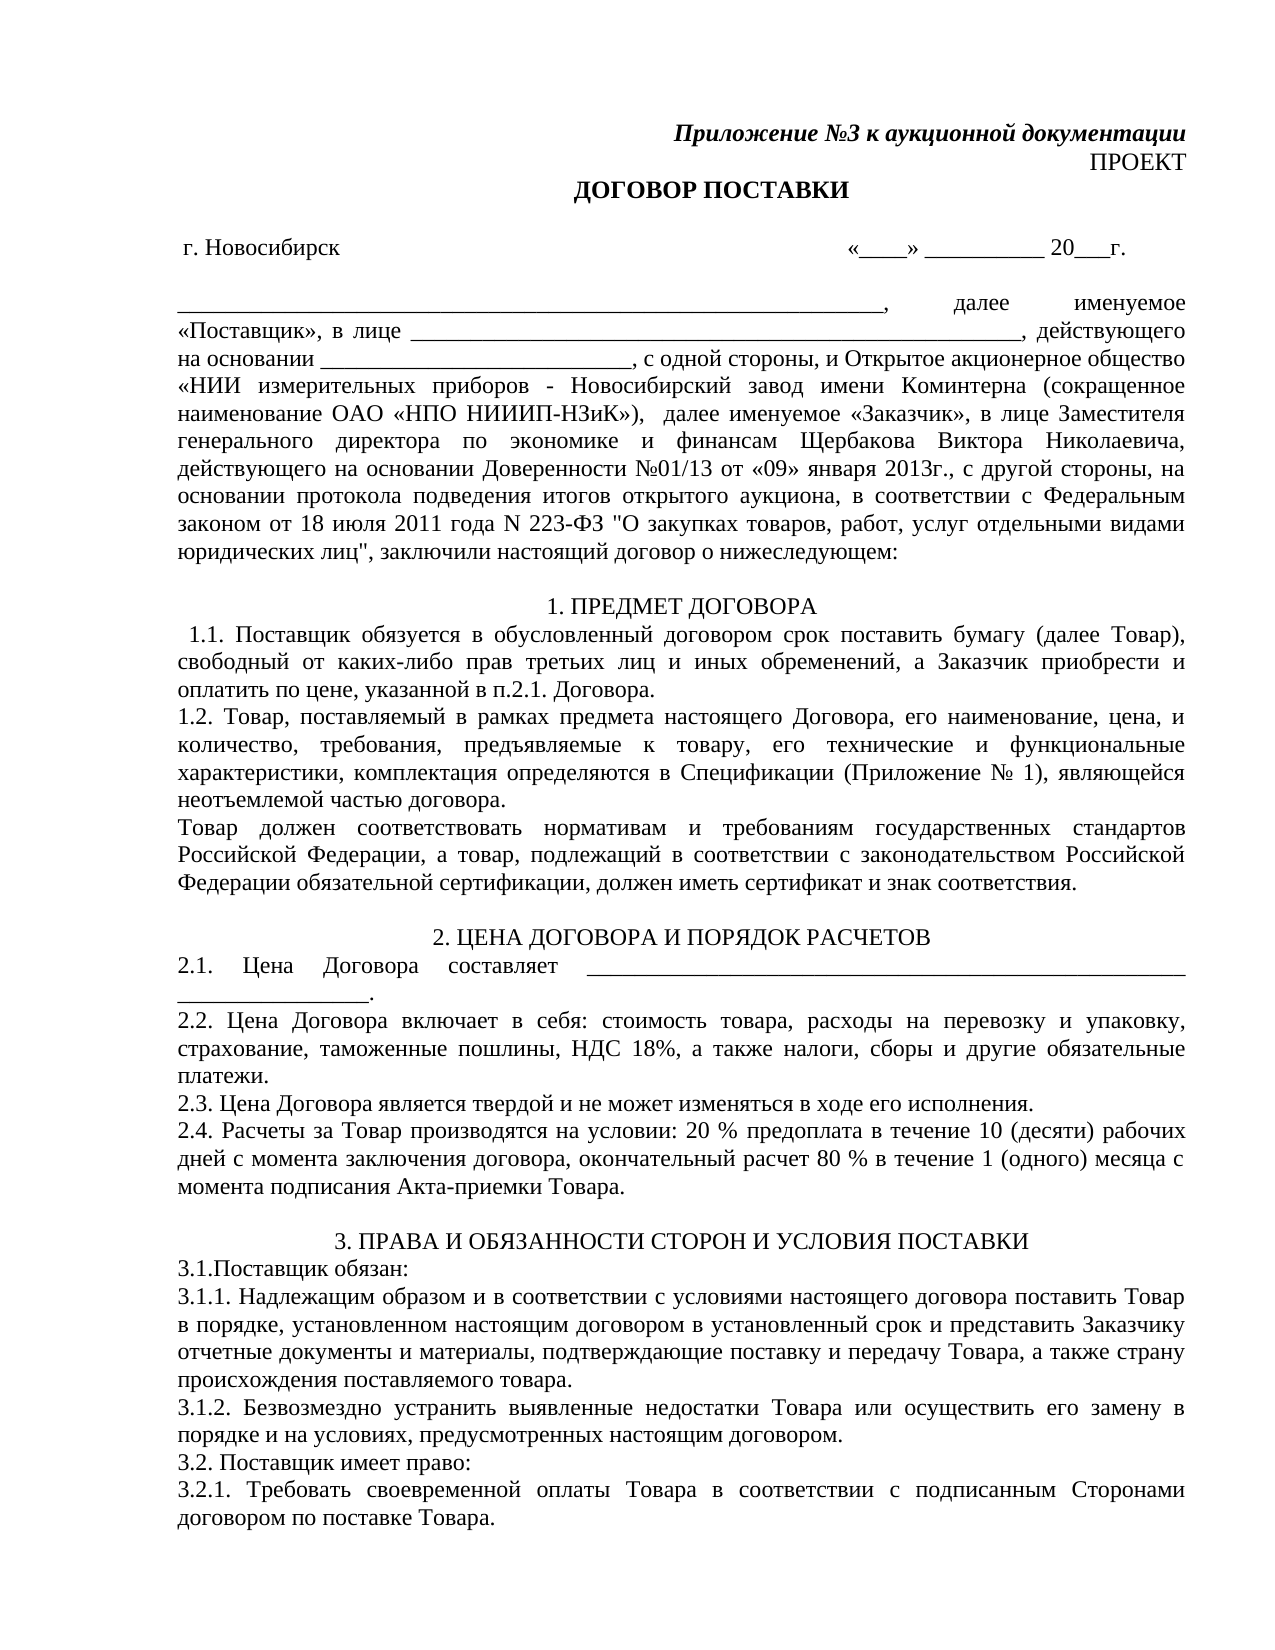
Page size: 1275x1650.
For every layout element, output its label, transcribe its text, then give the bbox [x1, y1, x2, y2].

text 2.3. Цена Договора является твердой и не может изменяться в ходе его исполнения. [177, 1089, 1186, 1116]
text 2.2. Цена Договора включает в себя: стоимость товара, расходы на перевозку и упаковку, страхование, таможенные пошлины, НДС 18%, а также налоги, сборы и другие обязательные платежи. [177, 1006, 1186, 1089]
text 3.1.2. Безвозмездно устранить выявленные недостатки Товара или осуществить его замену в порядке и на условиях, предусмотренных настоящим договором. [177, 1392, 1186, 1448]
text ПРОЕКТ [177, 147, 1186, 176]
text 2.4. Расчеты за Товар производятся на условии: 20 % предоплата в течение 10 (десяти) рабочих дней с момента заключения договора, окончательный расчет 80 % в течение 1 (одного) месяца с момента подписания Акта-приемки Товара. [177, 1116, 1186, 1199]
text 3. ПРАВА И ОБЯЗАННОСТИ СТОРОН И УСЛОВИЯ ПОСТАВКИ [177, 1227, 1186, 1254]
text 2.1. Цена Договора составляет __________________________________________________ ________________. [177, 951, 1186, 1006]
text ___________________________________________________________, далее именуемое «Поставщик», в лице ___________________________________________________, действующего на основании __________________________, с одной стороны, и Открытое акционерное общество «НИИ измерительных приборов - Новосибирский завод имени Коминтерна (сокращенное наименование ОАО «НПО НИИИП-НЗиК»), далее именуемое «Заказчик», в лице Заместителя генерального директора по экономике и финансам Щербакова Виктора Николаевича, действующего на основании Доверенности №01/13 от «09» января 2013г., с другой стороны, на основании протокола подведения итогов открытого аукциона, в соответствии с Федеральным законом от 18 июля 2011 года N 223-ФЗ "О закупках товаров, работ, услуг отдельными видами юридических лиц", заключили настоящий договор о нижеследующем: [177, 288, 1186, 564]
text 3.1.1. Надлежащим образом и в соответствии с условиями настоящего договора поставить Товар в порядке, установленном настоящим договором в установленный срок и представить Заказчику отчетные документы и материалы, подтверждающие поставку и передачу Товара, а также страну происхождения поставляемого товара. [177, 1282, 1186, 1392]
text 3.2. Поставщик имеет право: [177, 1448, 1186, 1475]
text Товар должен соответствовать нормативам и требованиям государственных стандартов Российской Федерации, а товар, подлежащий в соответствии с законодательством Российской Федерации обязательной сертификации, должен иметь сертификат и знак соответствия. [177, 813, 1186, 896]
text ДОГОВОР ПОСТАВКИ [177, 176, 1186, 204]
text г. Новосибирск «____» __________ 20___г. [177, 233, 1186, 261]
text 3.2.1. Требовать своевременной оплаты Товара в соответствии с подписанным Сторонами договором по поставке Товара. [177, 1475, 1186, 1531]
text Приложение №3 к аукционной документации [177, 118, 1186, 147]
text 3.1.Поставщик обязан: [177, 1254, 1186, 1282]
text 1.2. Товар, поставляемый в рамках предмета настоящего Договора, его наименование, цена, и количество, требования, предъявляемые к товару, его технические и функциональные характеристики, комплектация определяются в Спецификации (Приложение № 1), являющейся неотъемлемой частью договора. [177, 702, 1186, 813]
text 1.1. Поставщик обязуется в обусловленный договором срок поставить бумагу (далее Товар), свободный от каких-либо прав третьих лиц и иных обременений, а Заказчик приобрести и оплатить по цене, указанной в п.2.1. Договора. [177, 619, 1186, 702]
text 2. ЦЕНА ДОГОВОРА И ПОРЯДОК РАСЧЕТОВ [177, 923, 1186, 951]
text 1. ПРЕДМЕТ ДОГОВОРА [177, 592, 1186, 619]
